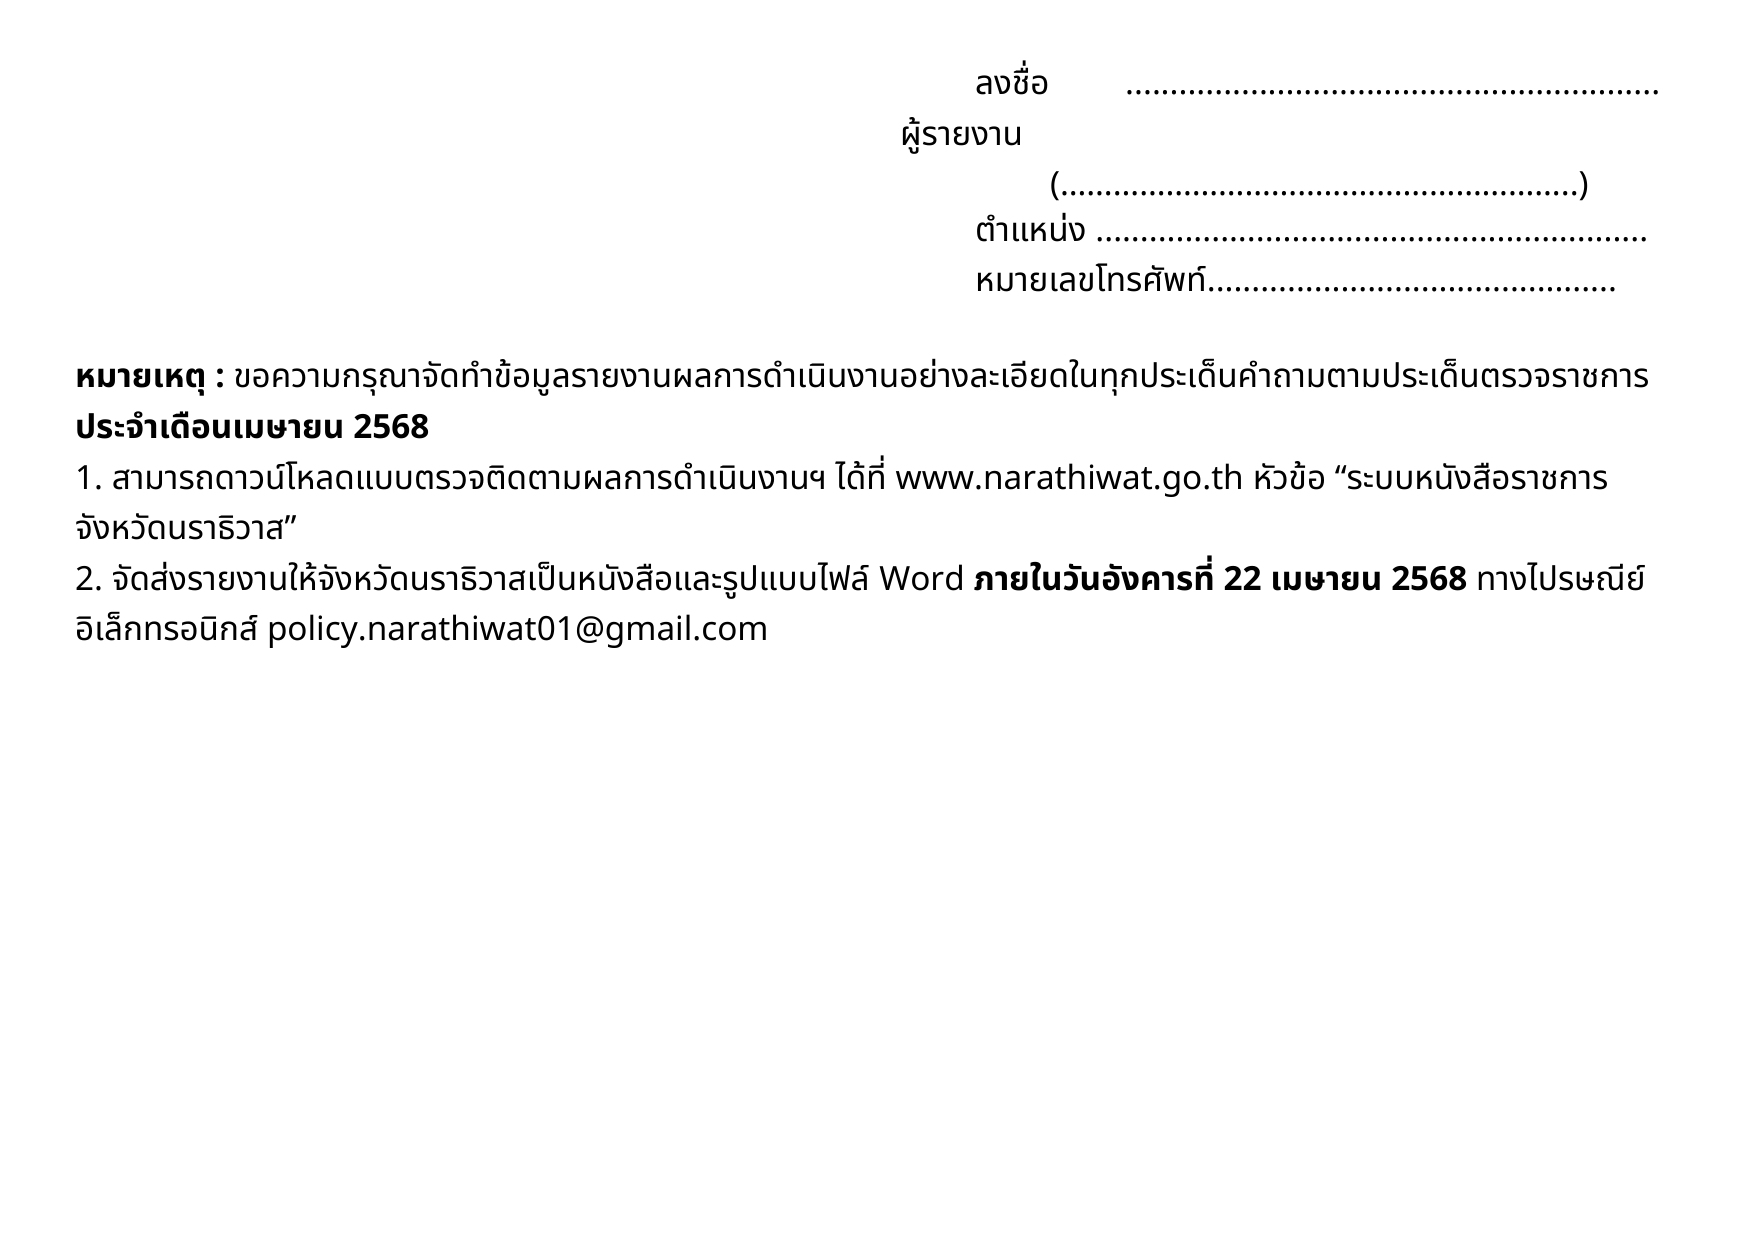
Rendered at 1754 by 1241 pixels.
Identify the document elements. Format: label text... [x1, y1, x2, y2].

text ตำแหน่ง .............................................................. [975, 206, 1679, 256]
text หมายเลขโทรศัพท์.............................................. [975, 256, 1679, 307]
text 2. จัดส่งรายงานให้จังหวัดนราธิวาสเป็นหนังสือและรูปแบบไฟล์ Word ภายในวันอังคารที่ 22 เมษายน 2568 ทางไปรษณีย์อิเล็กทรอนิกส์ policy.narathiwat01@gmail.com [75, 554, 1679, 656]
text (…………………………………………………..) [975, 160, 1679, 206]
text หมายเหตุ : ขอความกรุณาจัดทำข้อมูลรายงานผลการดำเนินงานอย่างละเอียดในทุกประเด็นคำถามตามประเด็นตรวจราชการ ประจำเดือนเมษายน 2568 [75, 352, 1679, 453]
text 1. สามารถดาวน์โหลดแบบตรวจติดตามผลการดำเนินงานฯ ได้ที่ www.narathiwat.go.th หัวข้อ “ระบบหนังสือราชการจังหวัดนราธิวาส” [75, 453, 1679, 554]
text ลงชื่อ ............................................................ ผู้รายงาน [900, 59, 1679, 160]
